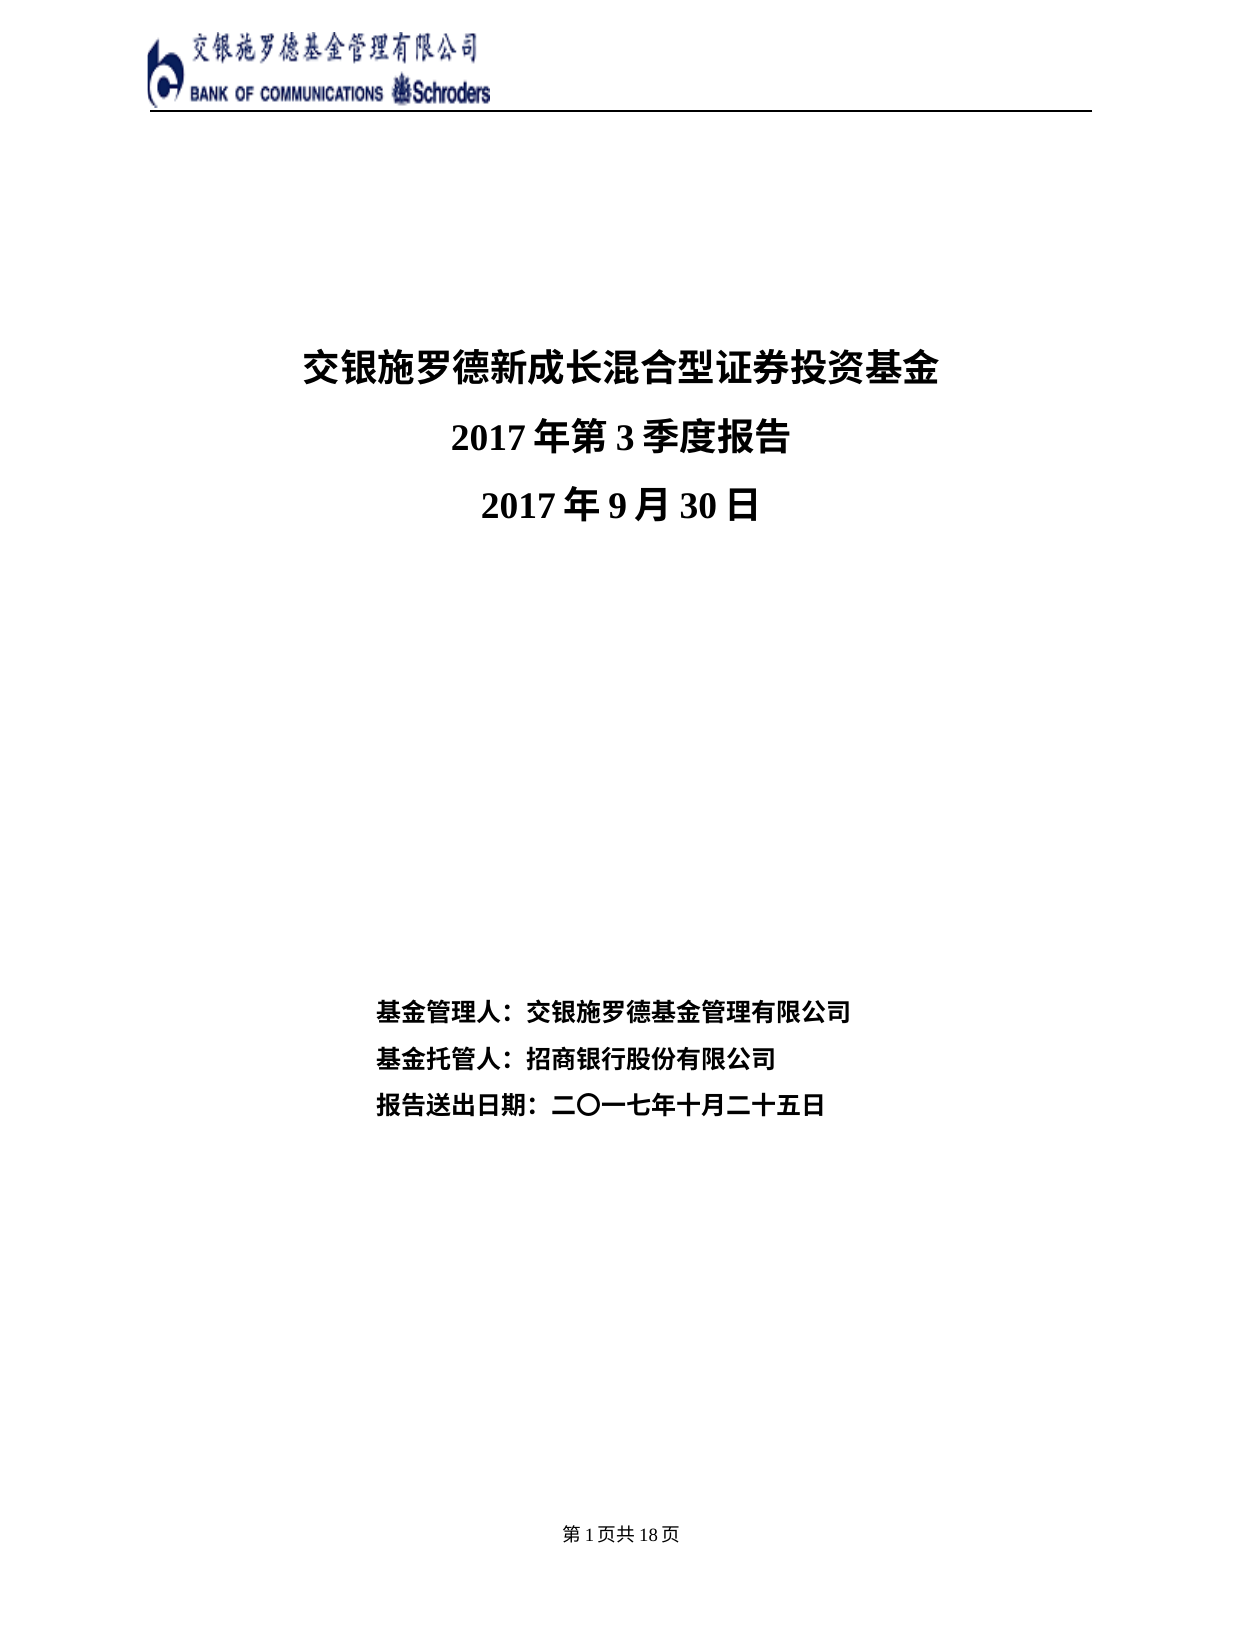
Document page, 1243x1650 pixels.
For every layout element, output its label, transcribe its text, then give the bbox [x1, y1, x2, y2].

text 交银施罗德新成长混合型证券投资基金 [150, 338, 1092, 392]
text 基金托管人：招商银行股份有限公司 [150, 1039, 1092, 1075]
text 2017年第3季度报告 [150, 406, 1092, 461]
text 2017年9月30日 [150, 474, 1092, 529]
picture [147, 32, 490, 108]
text 报告送出日期：二〇一七年十月二十五日 [150, 1086, 1092, 1122]
text 基金管理人：交银施罗德基金管理有限公司 [150, 993, 1092, 1029]
